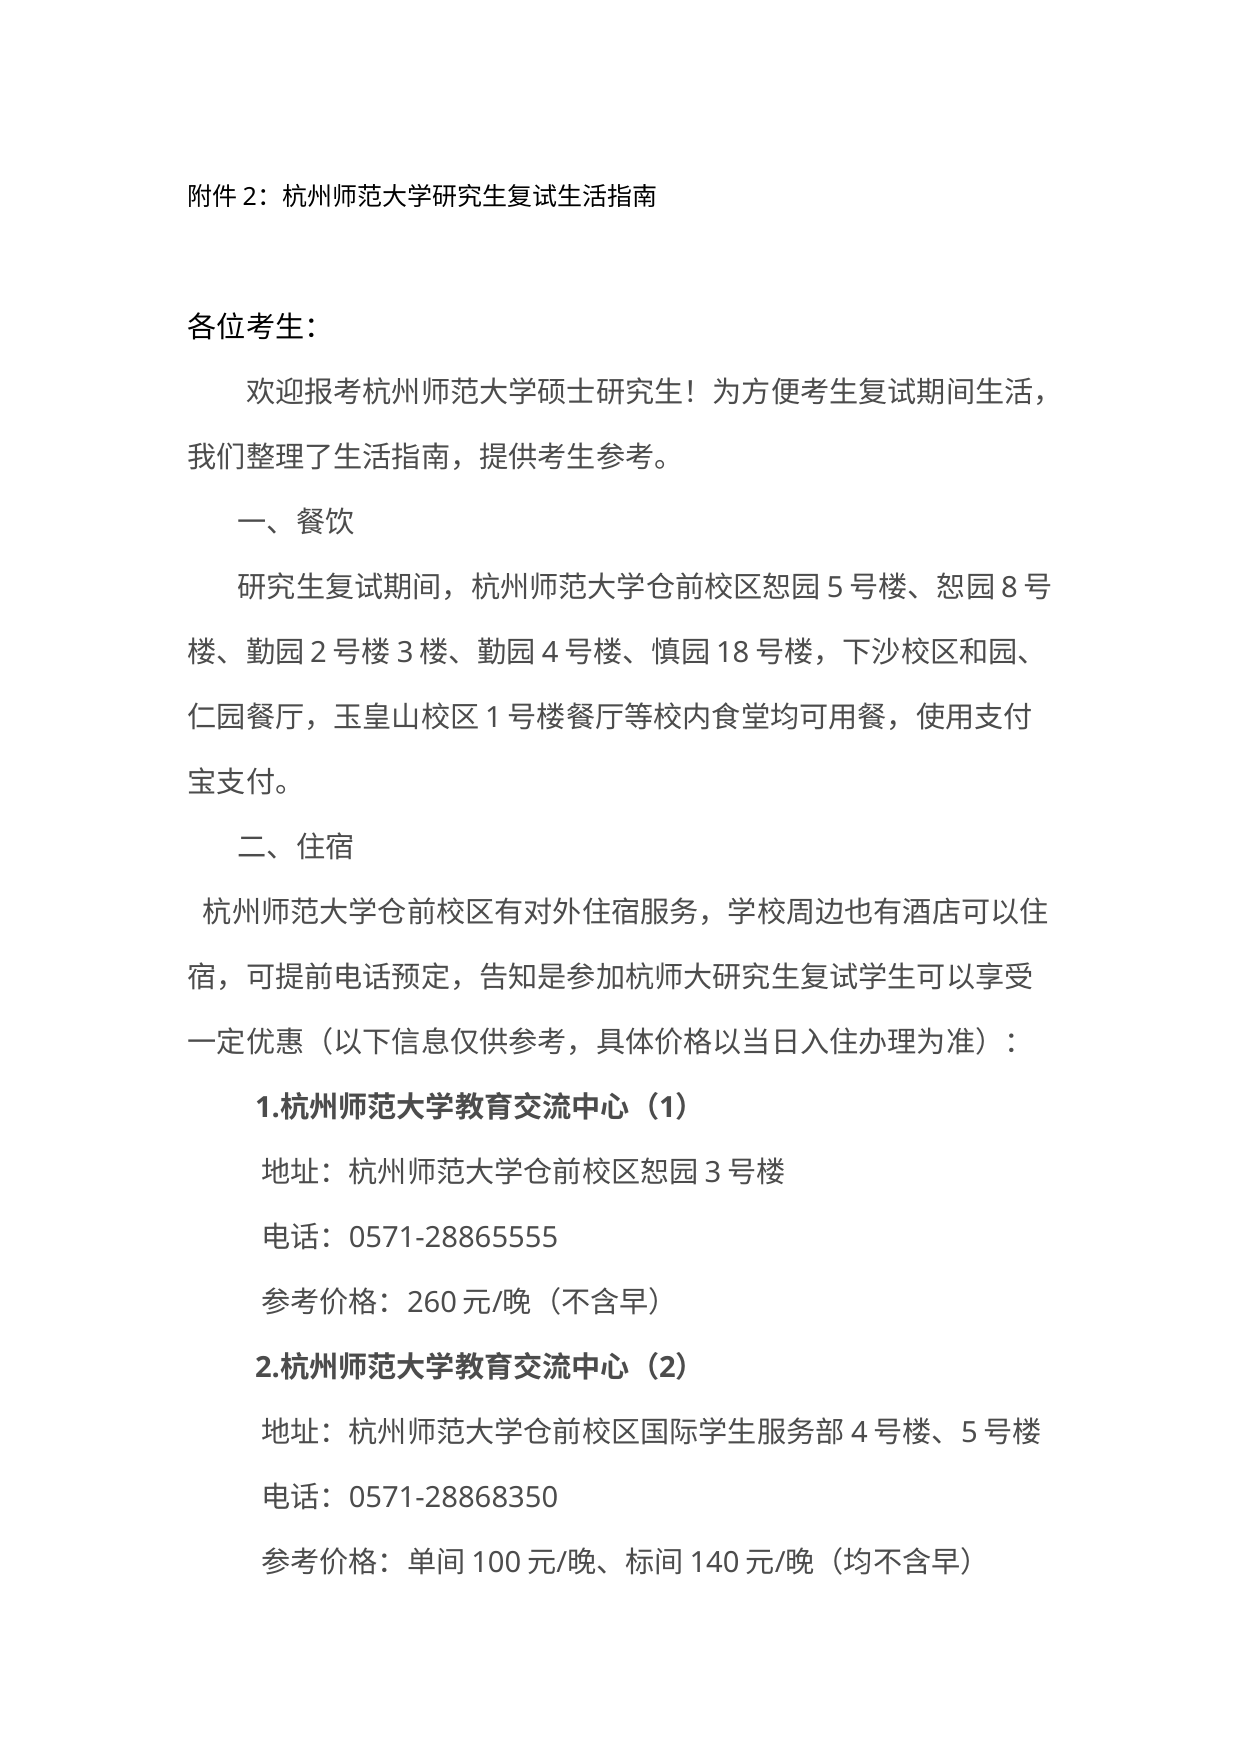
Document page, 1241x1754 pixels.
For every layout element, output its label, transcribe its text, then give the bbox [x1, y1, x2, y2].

text 杭州师范大学仓前校区有对外住宿服务，学校周边也有酒店可以住宿，可提前电话预定，告知是参加杭师大研究生复试学生可以享受一定优惠（以下信息仅供参考，具体价格以当日入住办理为准）： [187, 877, 1053, 1072]
text 附件2：杭州师范大学研究生复试生活指南 [187, 162, 1067, 227]
text 欢迎报考杭州师范大学硕士研究生！为方便考生复试期间生活，我们整理了生活指南，提供考生参考。 [187, 357, 1053, 487]
text 电话：0571-28868350 [217, 1462, 1053, 1527]
text 一、餐饮 [187, 487, 1053, 552]
text 2.杭州师范大学教育交流中心（2） [187, 1332, 1053, 1397]
text 参考价格：260元/晚（不含早） [217, 1267, 1053, 1332]
text 各位考生： [187, 292, 1053, 357]
text 地址：杭州师范大学仓前校区恕园3号楼 [217, 1137, 1053, 1202]
text 二、住宿 [187, 812, 1053, 877]
text 电话：0571-28865555 [217, 1202, 1053, 1267]
text 研究生复试期间，杭州师范大学仓前校区恕园5号楼、恕园8号楼、勤园2号楼3楼、勤园4号楼、慎园18号楼，下沙校区和园、仁园餐厅，玉皇山校区1号楼餐厅等校内食堂均可用餐，使用支付宝支付。 [187, 552, 1053, 812]
text 参考价格：单间100元/晚、标间140元/晚（均不含早） [217, 1527, 1053, 1592]
text 1.杭州师范大学教育交流中心（1） [187, 1072, 1053, 1137]
text 地址：杭州师范大学仓前校区国际学生服务部 4号楼、5号楼 [217, 1397, 1053, 1462]
